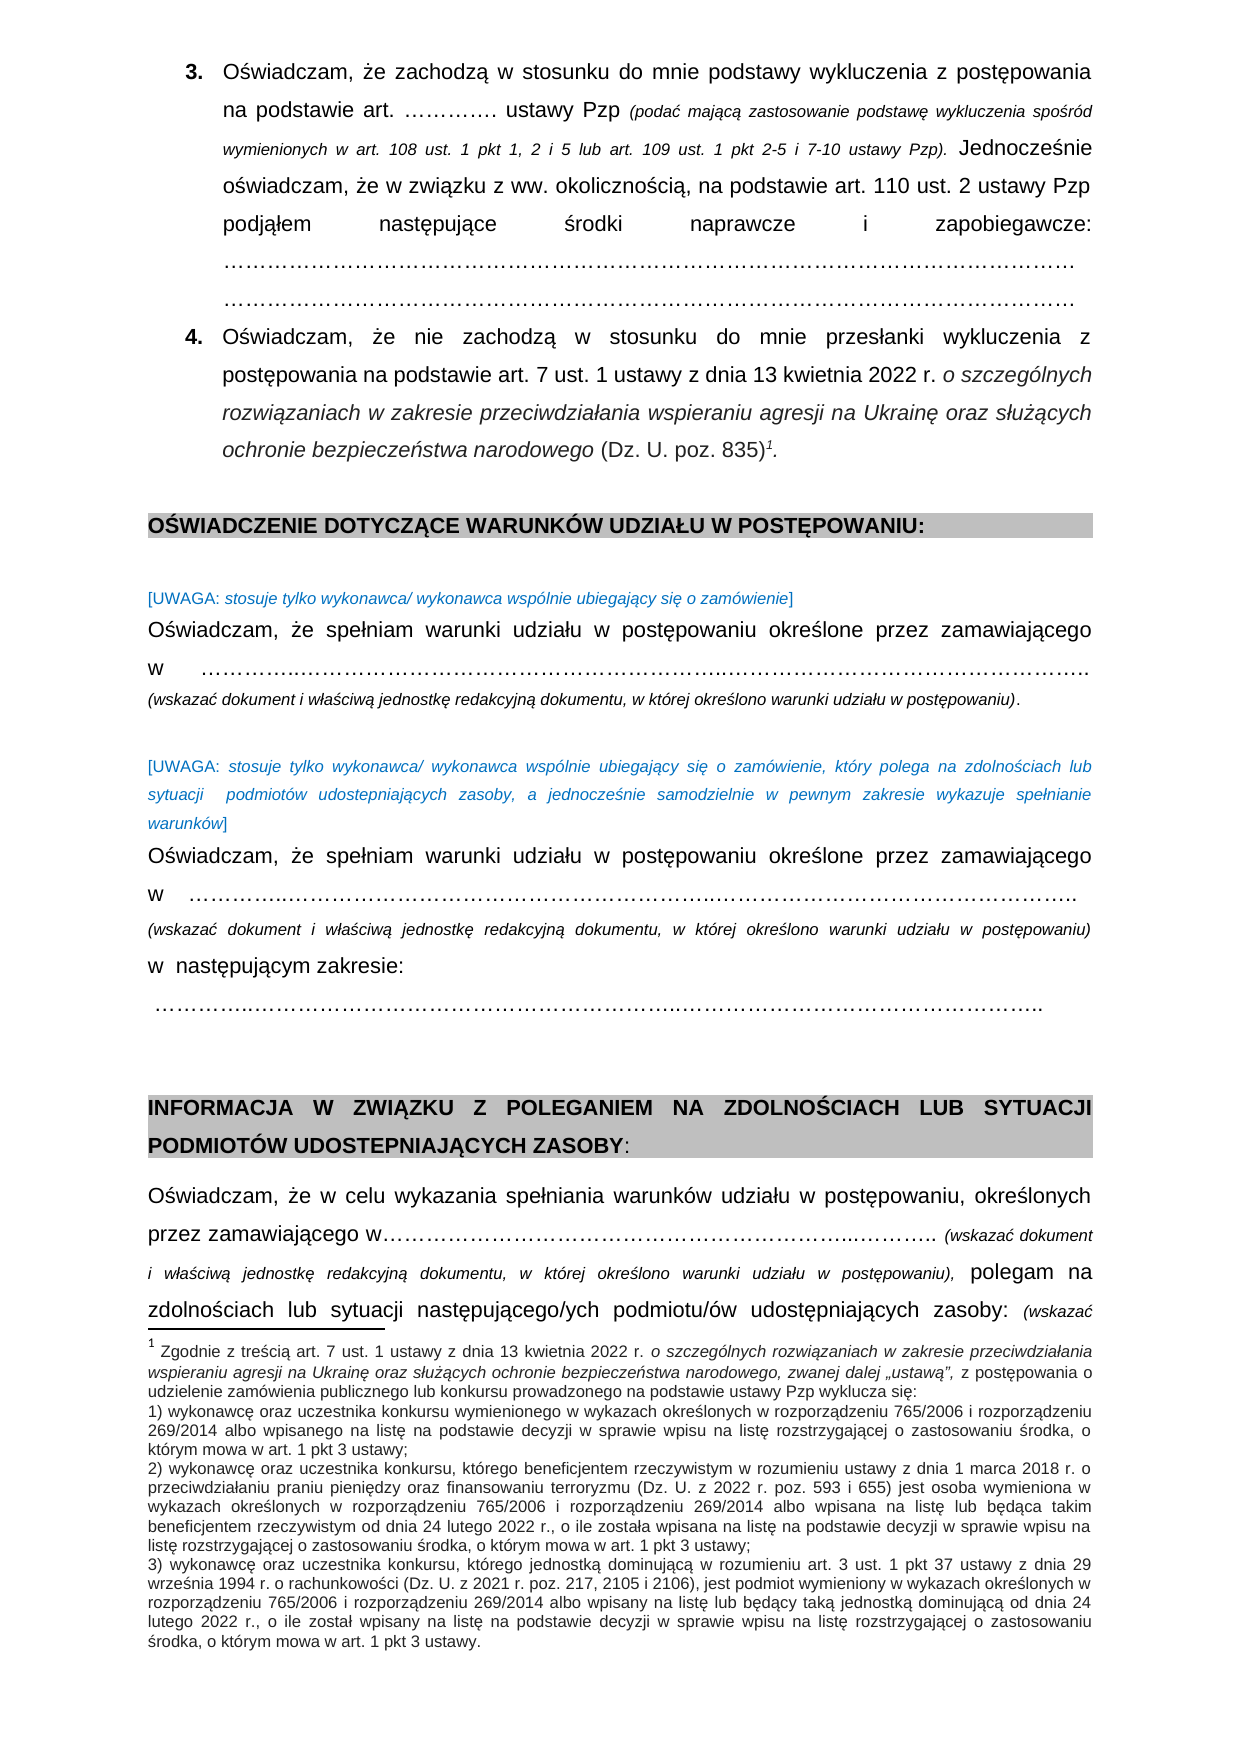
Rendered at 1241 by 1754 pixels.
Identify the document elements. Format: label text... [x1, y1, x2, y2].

text …………..…………………………………………………..………………………………………….. [148, 991, 1093, 1016]
text Oświadczam, że spełniam warunki udziału w postępowaniu określone przez zamawiającego w …………..…………………………………………………..………………………………………….. (wskazać dokument i właściwą jednostkę redakcyjną dokumentu, w której określono warunki udziału w postępowaniu). [148, 617, 1093, 709]
text [UWAGA: stosuje tylko wykonawca/ wykonawca wspólnie ubiegający się o zamówienie, który polega na zdolnościach lub sytuacji podmiotów udostepniających zasoby, a jednocześnie samodzielnie w pewnym zakresie wykazuje spełnianie warunków] [148, 756, 1093, 833]
list Oświadczam, że nie zachodzą w stosunku do mnie przesłanki wykluczenia z postępowania na podstawie art. 7 ust. 1 ustawy z dnia 13 kwietnia 2022 r. o szczególnych rozwiązaniach w zakresie przeciwdziałania wspieraniu agresji na Ukrainę oraz służących ochronie bezpieczeństwa narodowego (Dz. U. poz. 835). [185, 324, 1093, 462]
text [148, 1183, 1093, 1322]
text INFORMACJA W ZWIĄZKU Z POLEGANIEM NA ZDOLNOŚCIACH LUB SYTUACJI PODMIOTÓW UDOSTEPNIAJĄCYCH ZASOBY: [148, 1095, 1093, 1158]
text [UWAGA: stosuje tylko wykonawca/ wykonawca wspólnie ubiegający się o zamówienie] [148, 588, 1093, 608]
text Oświadczam, że spełniam warunki udziału w postępowaniu określone przez zamawiającego w …………..…………………………………………………..………………………………………….. (wskazać dokument i właściwą jednostkę redakcyjną dokumentu, w której określono warunki udziału w postępowaniu) w następującym zakresie: [148, 843, 1093, 978]
text OŚWIADCZENIE DOTYCZĄCE WARUNKÓW UDZIAŁU W POSTĘPOWANIU: [148, 513, 1093, 538]
list Oświadczam, że zachodzą w stosunku do mnie podstawy wykluczenia z postępowania na podstawie art. …………. ustawy Pzp (podać mającą zastosowanie podstawę wykluczenia spośród wymienionych w art. 108 ust. 1 pkt 1, 2 i 5 lub art. 109 ust. 1 pkt 2-5 i 7-10 ustawy Pzp). Jednocześnie oświadczam, że w związku z ww. okolicznością, na podstawie art. 110 ust. 2 ustawy Pzp podjąłem następujące środki naprawcze i zapobiegawcze: ……………………………………………………………………………………………………………………………………………………………………………………………………………… [185, 59, 1093, 311]
